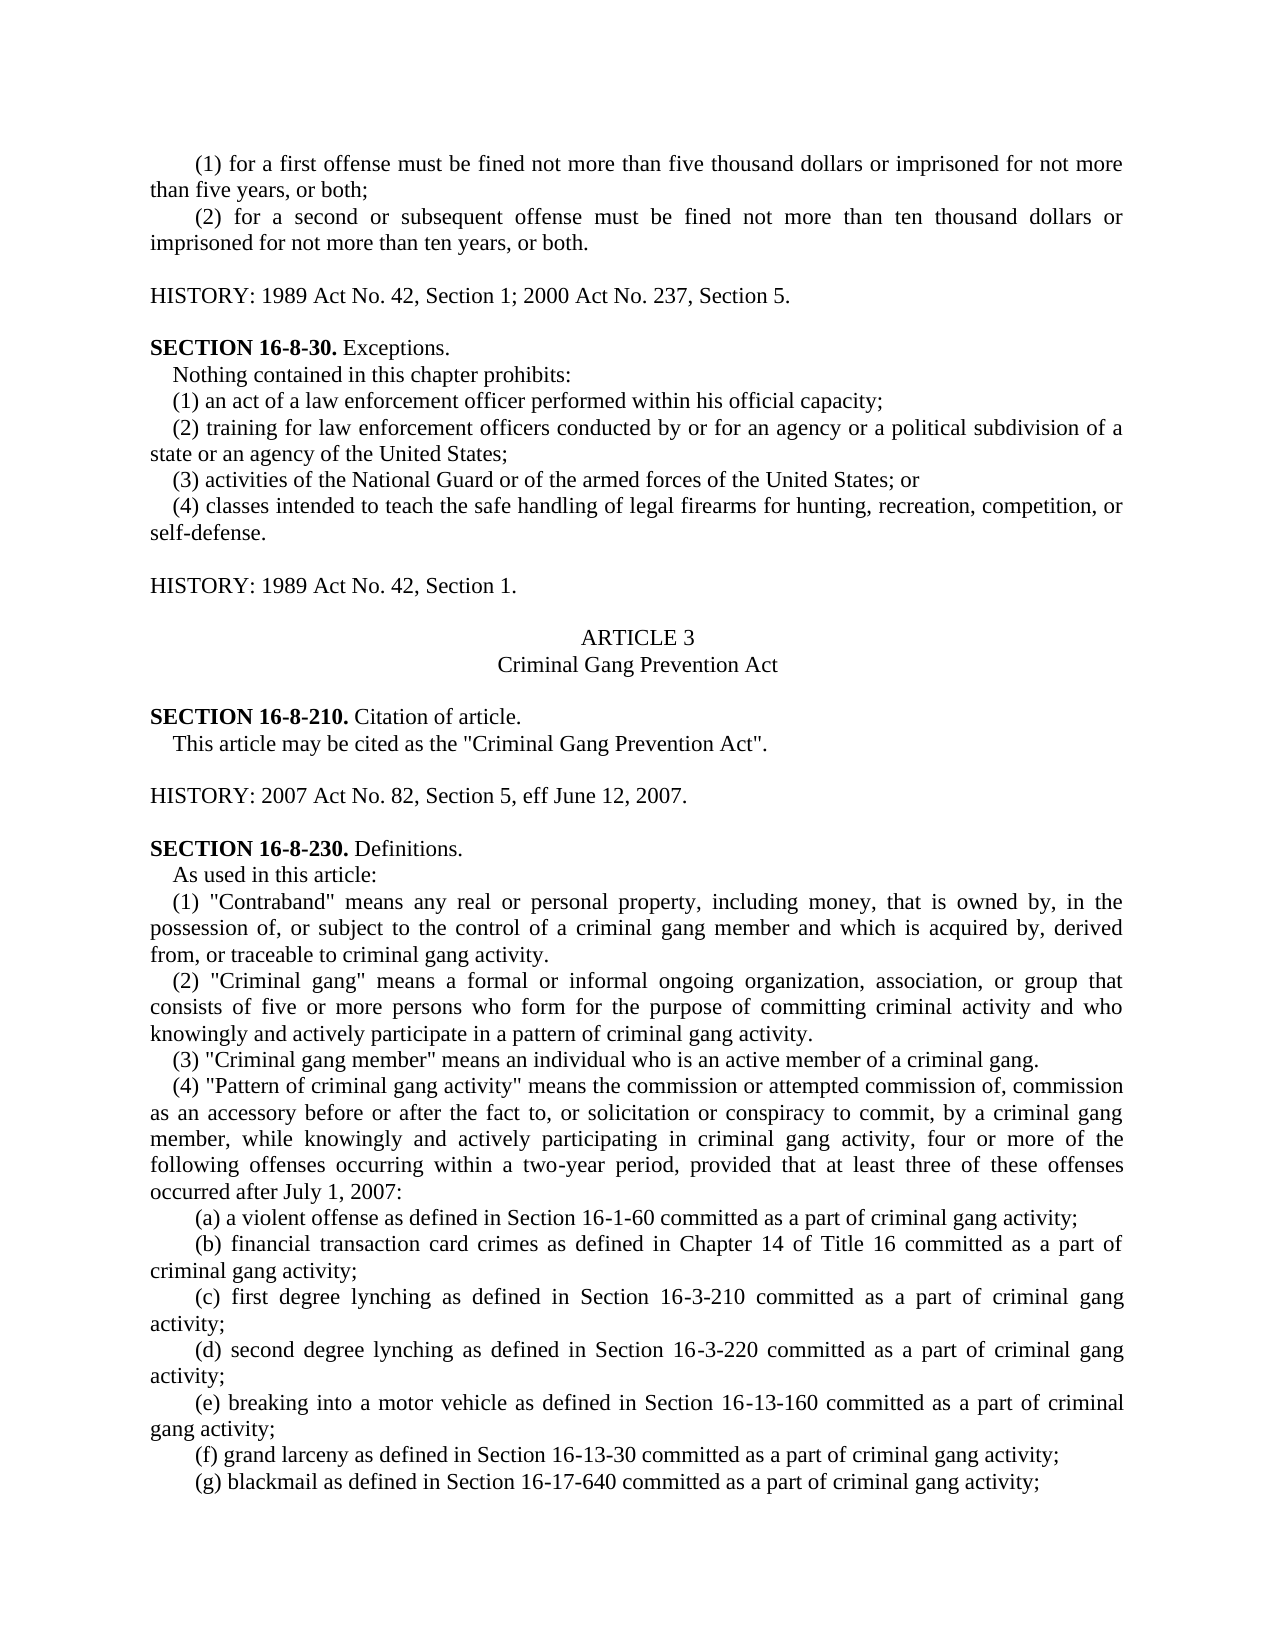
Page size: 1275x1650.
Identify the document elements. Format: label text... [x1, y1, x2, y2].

text ARTICLE 3 [150, 624, 1125, 651]
text HISTORY: 2007 Act No. 82, Section 5, eff June 12, 2007. [150, 782, 1125, 809]
text As used in this article: [150, 862, 1125, 888]
text (3) activities of the National Guard or of the armed forces of the United States; or [150, 466, 1125, 493]
text (2) for a second or subsequent offense must be fined not more than ten thousand dollars or imprisoned for not more than ten years, or both. [150, 203, 1125, 255]
text (2) "Criminal gang" means a formal or informal ongoing organization, association, or group that consists of five or more persons who form for the purpose of committing criminal activity and who knowingly and actively participate in a pattern of criminal gang activity. [150, 967, 1125, 1046]
text (d) second degree lynching as defined in Section 16-3-220 committed as a part of criminal gang activity; [150, 1336, 1125, 1389]
text (2) training for law enforcement officers conducted by or for an agency or a political subdivision of a state or an agency of the United States; [150, 413, 1125, 466]
text (1) for a first offense must be fined not more than five thousand dollars or imprisoned for not more than five years, or both; [150, 150, 1125, 203]
text (e) breaking into a motor vehicle as defined in Section 16-13-160 committed as a part of criminal gang activity; [150, 1389, 1125, 1441]
text SECTION 16-8-30. Exceptions. [150, 334, 1125, 361]
text (b) financial transaction card crimes as defined in Chapter 14 of Title 16 committed as a part of criminal gang activity; [150, 1231, 1125, 1283]
text (g) blackmail as defined in Section 16-17-640 committed as a part of criminal gang activity; [150, 1468, 1125, 1494]
text (f) grand larceny as defined in Section 16-13-30 committed as a part of criminal gang activity; [150, 1441, 1125, 1468]
text (a) a violent offense as defined in Section 16-1-60 committed as a part of criminal gang activity; [150, 1204, 1125, 1231]
text SECTION 16-8-230. Definitions. [150, 835, 1125, 862]
text HISTORY: 1989 Act No. 42, Section 1. [150, 572, 1125, 598]
text (4) "Pattern of criminal gang activity" means the commission or attempted commission of, commission as an accessory before or after the fact to, or solicitation or conspiracy to commit, by a criminal gang member, while knowingly and actively participating in criminal gang activity, four or more of the following offenses occurring within a two-year period, provided that at least three of these offenses occurred after July 1, 2007: [150, 1072, 1125, 1204]
text SECTION 16-8-210. Citation of article. [150, 703, 1125, 730]
text Criminal Gang Prevention Act [150, 651, 1125, 677]
text (3) "Criminal gang member" means an individual who is an active member of a criminal gang. [150, 1046, 1125, 1072]
text HISTORY: 1989 Act No. 42, Section 1; 2000 Act No. 237, Section 5. [150, 282, 1125, 308]
text (4) classes intended to teach the safe handling of legal firearms for hunting, recreation, competition, or self-defense. [150, 493, 1125, 545]
text (1) "Contraband" means any real or personal property, including money, that is owned by, in the possession of, or subject to the control of a criminal gang member and which is acquired by, derived from, or traceable to criminal gang activity. [150, 888, 1125, 967]
text (1) an act of a law enforcement officer performed within his official capacity; [150, 387, 1125, 413]
text (c) first degree lynching as defined in Section 16-3-210 committed as a part of criminal gang activity; [150, 1283, 1125, 1336]
text This article may be cited as the "Criminal Gang Prevention Act". [150, 730, 1125, 756]
text Nothing contained in this chapter prohibits: [150, 361, 1125, 387]
